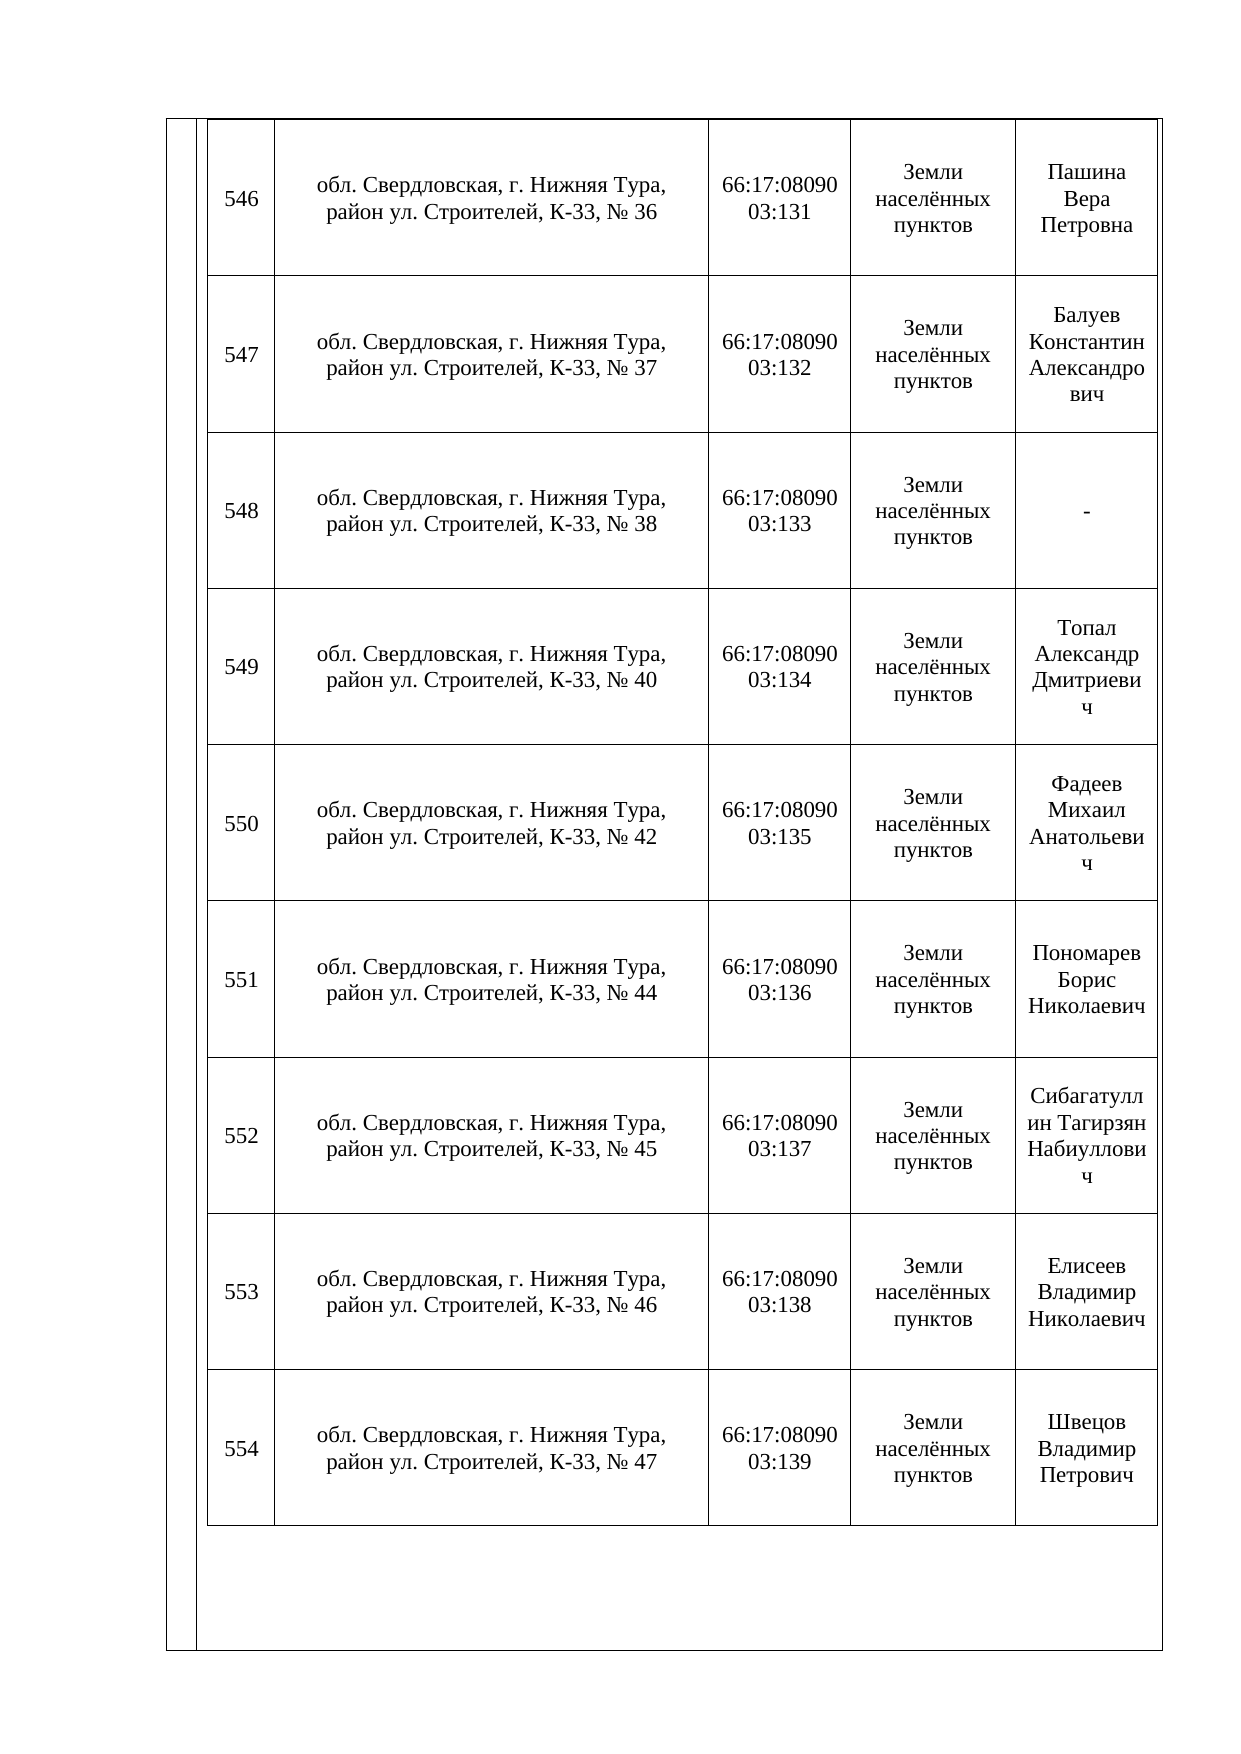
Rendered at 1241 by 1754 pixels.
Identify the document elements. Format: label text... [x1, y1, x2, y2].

table_cell 3 [167, 119, 196, 1649]
table_cell [197, 119, 1162, 1649]
